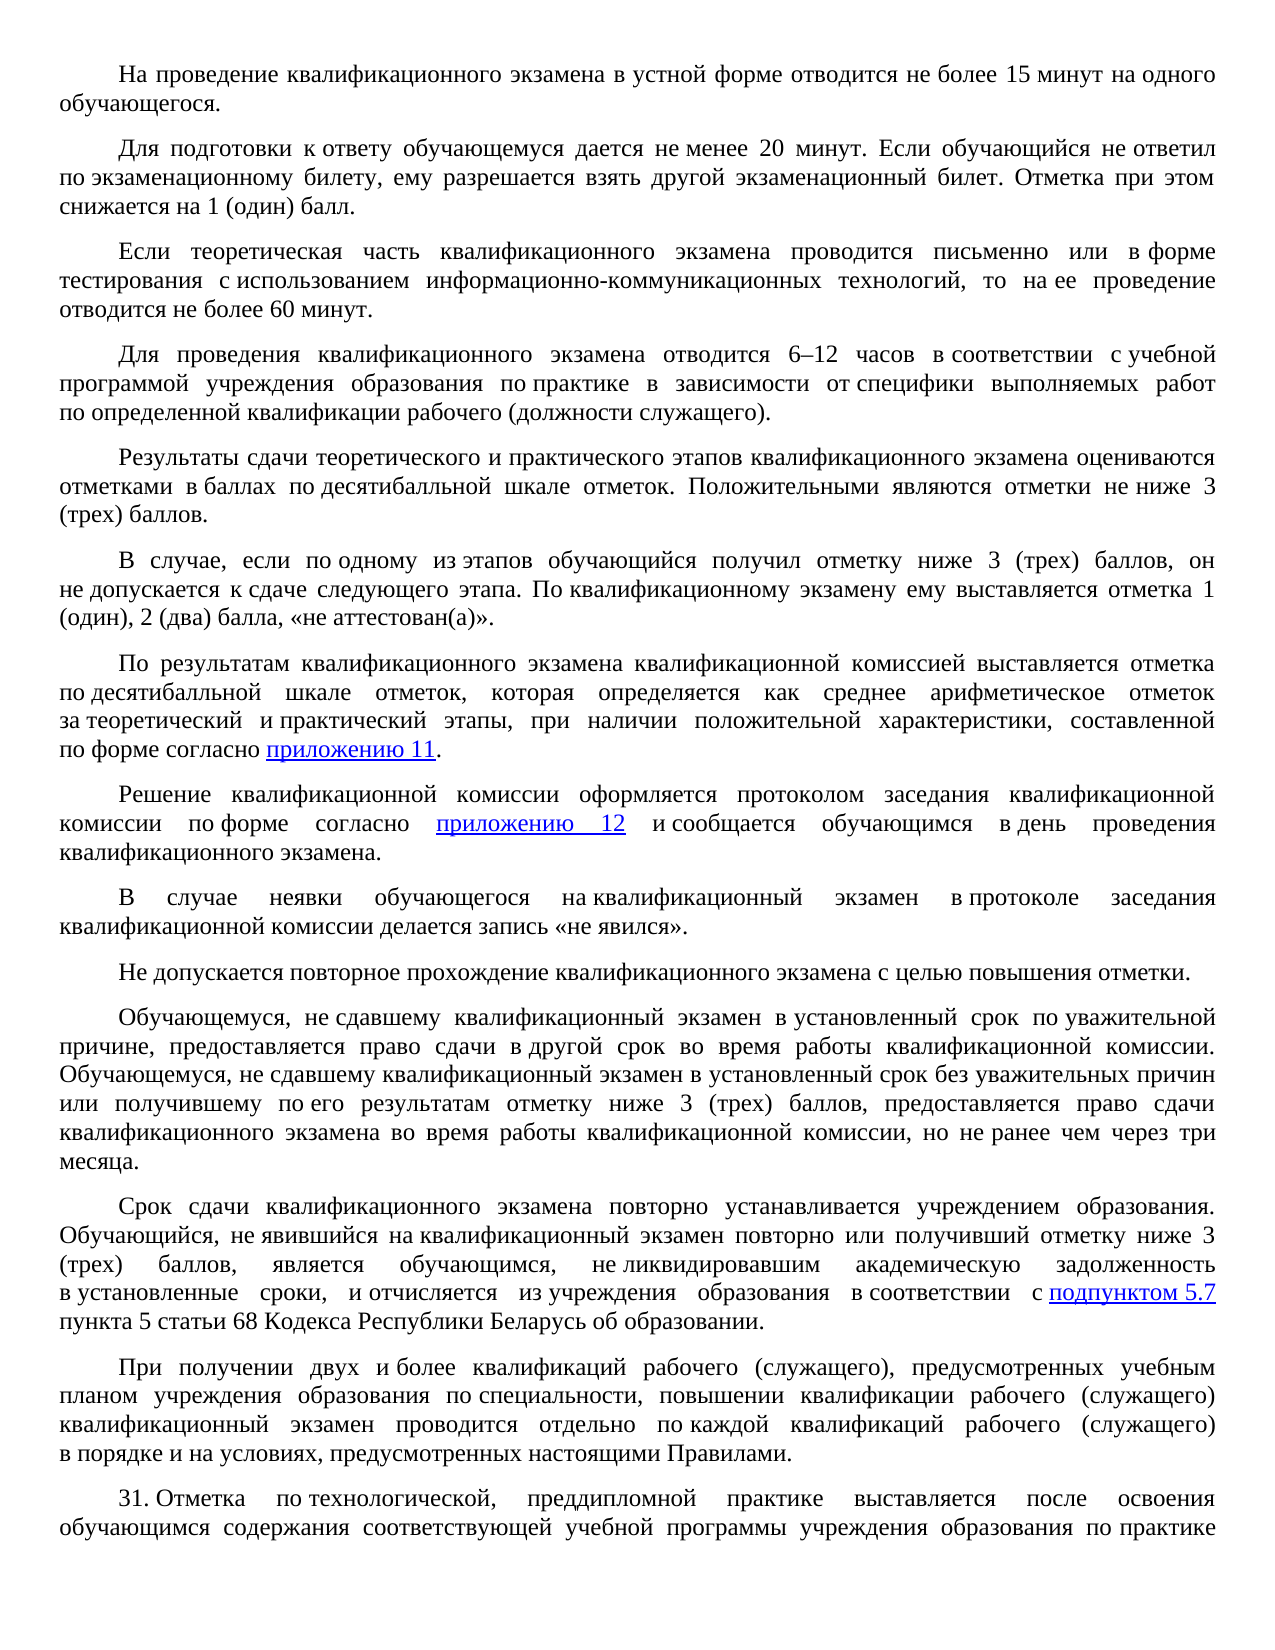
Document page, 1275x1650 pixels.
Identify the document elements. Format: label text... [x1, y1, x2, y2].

text Не допускается повторное прохождение квалификационного экзамена с целью повышения отметки. [59, 957, 1216, 985]
text В случае, если по одному из этапов обучающийся получил отметку ниже 3 (трех) баллов, он не допускается к сдаче следующего этапа. По квалификационному экзамену ему выставляется отметка 1 (один), 2 (два) балла, «не аттестован(а)». [59, 545, 1216, 631]
text В случае неявки обучающегося на квалификационный экзамен в протоколе заседания квалификационной комиссии делается запись «не явился». [59, 882, 1216, 940]
text Обучающемуся, не сдавшему квалификационный экзамен в установленный срок по уважительной причине, предоставляется право сдачи в другой срок во время работы квалификационной комиссии. Обучающемуся, не сдавшему квалификационный экзамен в установленный срок без уважительных причин или получившему по его результатам отметку ниже 3 (трех) баллов, предоставляется право сдачи квалификационного экзамена во время работы квалификационной комиссии, но не ранее чем через три месяца. [59, 1002, 1216, 1174]
text Решение квалификационной комиссии оформляется протоколом заседания квалификационной комиссии по форме согласно приложению 12 и сообщается обучающимся в день проведения квалификационного экзамена. [59, 779, 1216, 866]
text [59, 1483, 1216, 1541]
text При получении двух и более квалификаций рабочего (служащего), предусмотренных учебным планом учреждения образования по специальности, повышении квалификации рабочего (служащего) квалификационный экзамен проводится отдельно по каждой квалификаций рабочего (служащего) в порядке и на условиях, предусмотренных настоящими Правилами. [59, 1352, 1216, 1467]
text Результаты сдачи теоретического и практического этапов квалификационного экзамена оцениваются отметками в баллах по десятибалльной шкале отметок. Положительными являются отметки не ниже 3 (трех) баллов. [59, 442, 1216, 528]
text Если теоретическая часть квалификационного экзамена проводится письменно или в форме тестирования с использованием информационно-коммуникационных технологий, то на ее проведение отводится не более 60 минут. [59, 236, 1216, 322]
text По результатам квалификационного экзамена квалификационной комиссией выставляется отметка по десятибалльной шкале отметок, которая определяется как среднее арифметическое отметок за теоретический и практический этапы, при наличии положительной характеристики, составленной по форме согласно приложению 11. [59, 648, 1216, 763]
text Для подготовки к ответу обучающемуся дается не менее 20 минут. Если обучающийся не ответил по экзаменационному билету, ему разрешается взять другой экзаменационный билет. Отметка при этом снижается на 1 (один) балл. [59, 133, 1216, 219]
text На проведение квалификационного экзамена в устной форме отводится не более 15 минут на одного обучающегося. [59, 59, 1216, 117]
text Срок сдачи квалификационного экзамена повторно устанавливается учреждением образования. Обучающийся, не явившийся на квалификационный экзамен повторно или получивший отметку ниже 3 (трех) баллов, является обучающимся, не ликвидировавшим академическую задолженность в установленные сроки, и отчисляется из учреждения образования в соответствии с подпунктом 5.7 пункта 5 статьи 68 Кодекса Республики Беларусь об образовании. [59, 1191, 1216, 1335]
text Для проведения квалификационного экзамена отводится 6–12 часов в соответствии с учебной программой учреждения образования по практике в зависимости от специфики выполняемых работ по определенной квалификации рабочего (должности служащего). [59, 339, 1216, 425]
